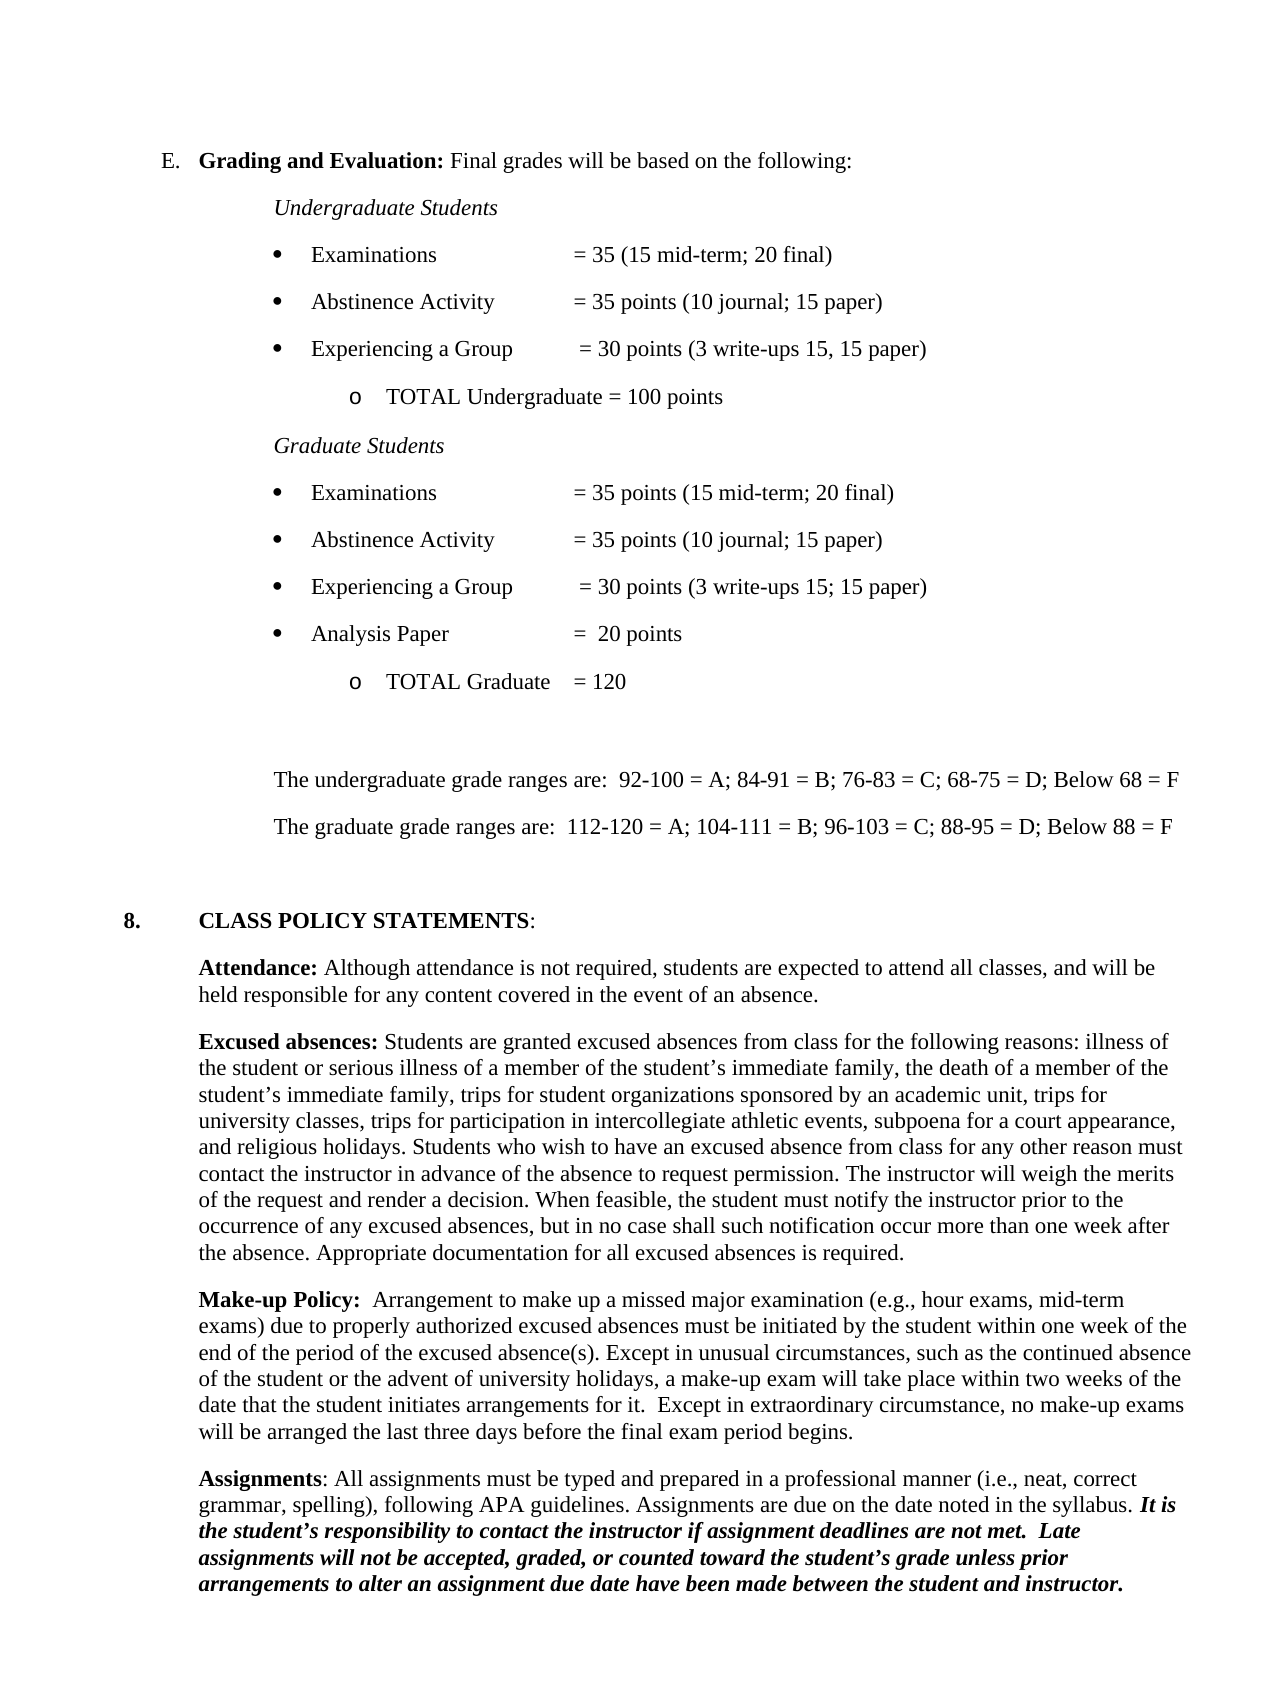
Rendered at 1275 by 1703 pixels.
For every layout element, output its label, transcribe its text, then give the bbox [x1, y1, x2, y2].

text Undergraduate Students [123, 194, 1193, 220]
list Examinations = 35 points (15 mid-term; 20 final) [273, 479, 1193, 505]
list Examinations = 35 (15 mid-term; 20 final) [273, 241, 1193, 267]
list Abstinence Activity = 35 points (10 journal; 15 paper) [273, 526, 1193, 552]
list Analysis Paper = 20 points [273, 621, 1193, 647]
text Make-up Policy: Arrangement to make up a missed major examination (e.g., hour exams, mid-term exams) due to properly authorized excused absences must be initiated by the student within one week of the end of the period of the excused absence(s). Except in unusual circumstances, such as the continued absence of the student or the advent of university holidays, a make-up exam will take place within two weeks of the date that the student initiates arrangements for it. Except in extraordinary circumstance, no make-up exams will be arranged the last three days before the final exam period begins. [198, 1286, 1193, 1444]
list Abstinence Activity = 35 points (10 journal; 15 paper) [273, 288, 1193, 315]
list Experiencing a Group = 30 points (3 write-ups 15, 15 paper) [273, 336, 1193, 362]
text Assignments: All assignments must be typed and prepared in a professional manner (i.e., neat, correct grammar, spelling), following APA guidelines. Assignments are due on the date noted in the syllabus. It is the student’s responsibility to contact the instructor if assignment deadlines are not met. Late assignments will not be accepted, graded, or counted toward the student’s grade unless prior arrangements to alter an assignment due date have been made between the student and instructor. [198, 1465, 1193, 1597]
text 8. CLASS POLICY STATEMENTS: [123, 907, 1193, 933]
text Attendance: Although attendance is not required, students are expected to attend all classes, and will be held responsible for any content covered in the event of an absence. [198, 954, 1193, 1007]
text E. Grading and Evaluation: Final grades will be based on the following: [123, 147, 1193, 173]
text The graduate grade ranges are: 112-120 = A; 104-111 = B; 96-103 = C; 88-95 = D; Below 88 = F [273, 813, 1193, 839]
text Excused absences: Students are granted excused absences from class for the following reasons: illness of the student or serious illness of a member of the student’s immediate family, the death of a member of the student’s immediate family, trips for student organizations sponsored by an academic unit, trips for university classes, trips for participation in intercollegiate athletic events, subpoena for a court appearance, and religious holidays. Students who wish to have an excused absence from class for any other reason must contact the instructor in advance of the absence to request permission. The instructor will weigh the merits of the request and render a decision. When feasible, the student must notify the instructor prior to the occurrence of any excused absences, but in no case shall such notification occur more than one week after the absence. Appropriate documentation for all excused absences is required. [198, 1028, 1193, 1265]
text Graduate Students [198, 432, 1193, 458]
list TOTAL Graduate = 120 [348, 668, 1193, 696]
list Experiencing a Group = 30 points (3 write-ups 15; 15 paper) [273, 573, 1193, 600]
text The undergraduate grade ranges are: 92-100 = A; 84-91 = B; 76-83 = C; 68-75 = D; Below 68 = F [198, 766, 1193, 792]
list TOTAL Undergraduate = 100 points [348, 383, 1193, 411]
